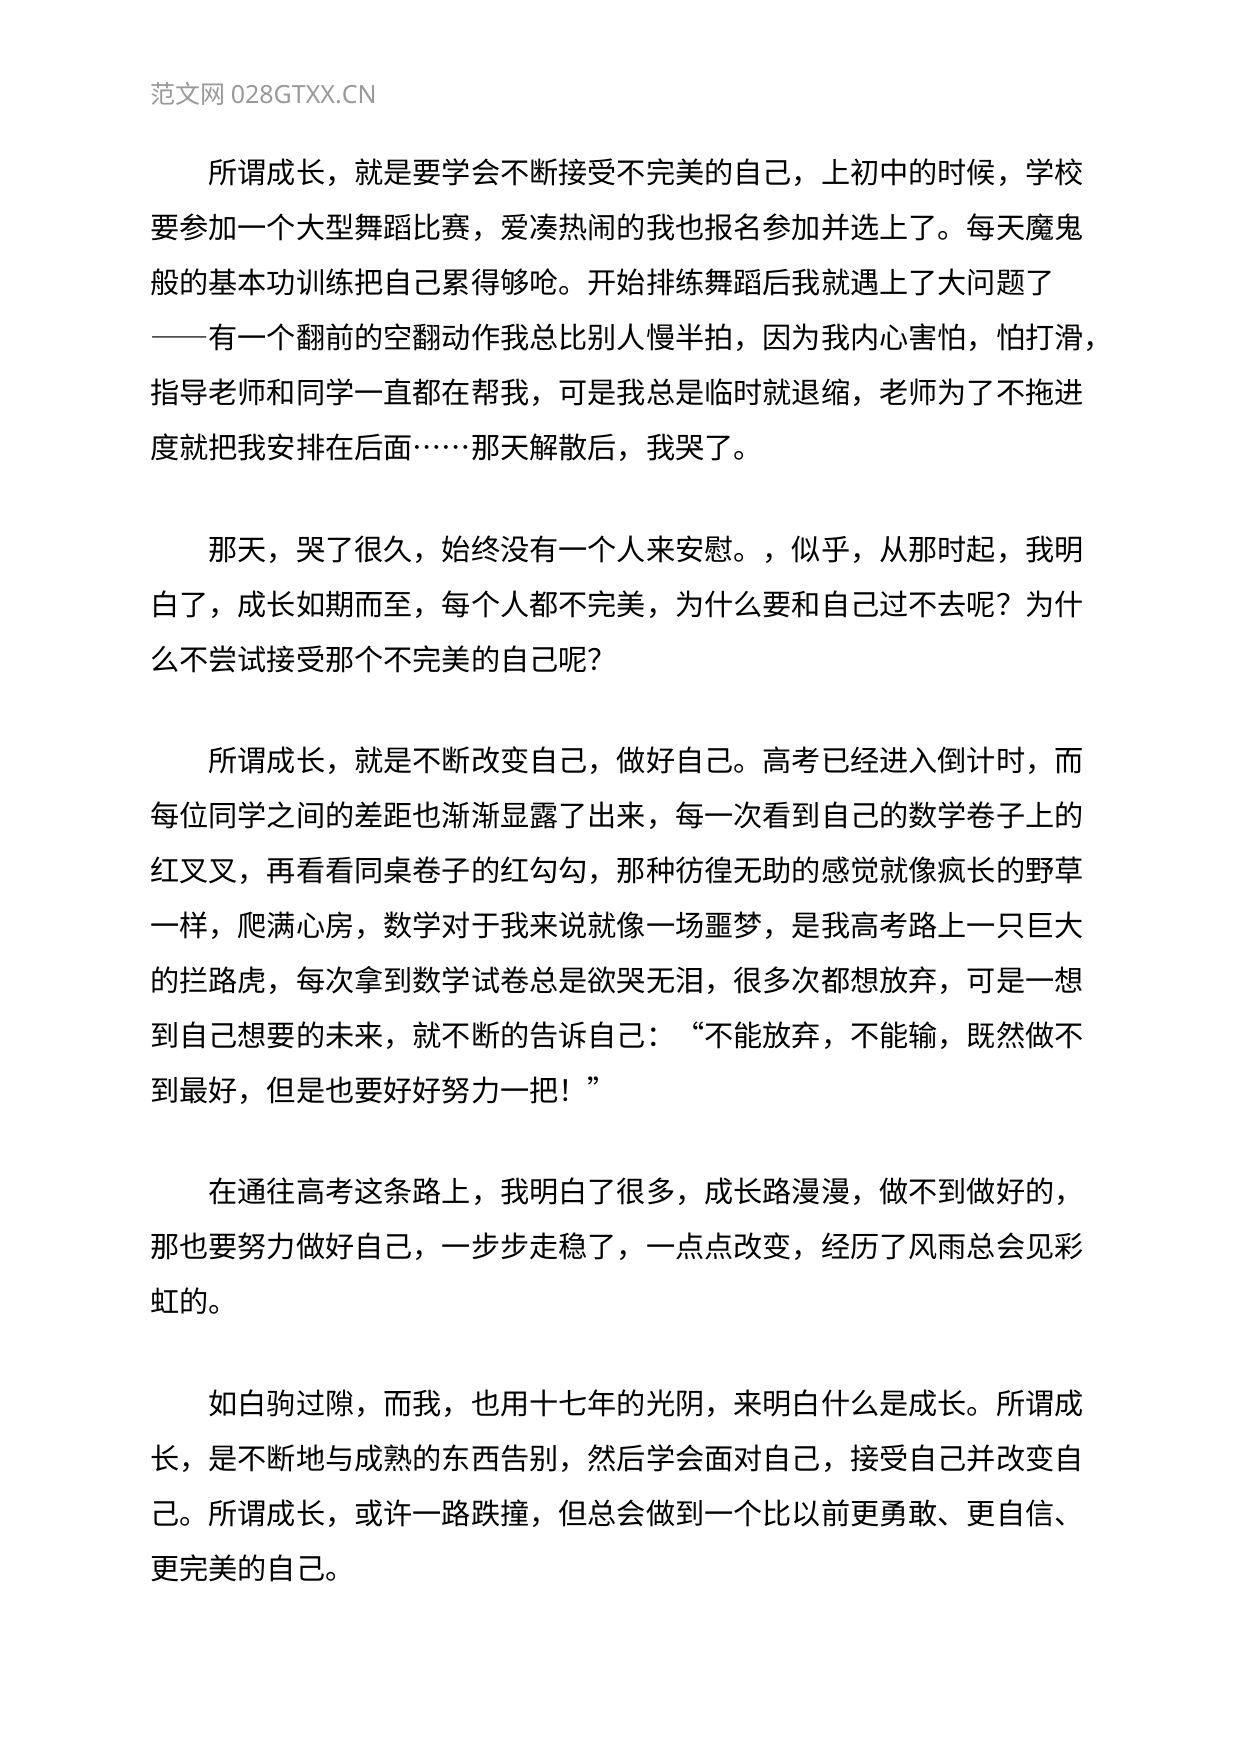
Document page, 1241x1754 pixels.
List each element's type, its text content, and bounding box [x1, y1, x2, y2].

text 所谓成长，就是要学会不断接受不完美的自己，上初中的时候，学校要参加一个大型舞蹈比赛，爱凑热闹的我也报名参加并选上了。每天魔鬼般的基本功训练把自己累得够呛。开始排练舞蹈后我就遇上了大问题了——有一个翻前的空翻动作我总比别人慢半拍，因为我内心害怕，怕打滑，指导老师和同学一直都在帮我，可是我总是临时就退缩，老师为了不拖进度就把我安排在后面……那天解散后，我哭了。 [150, 150, 1090, 467]
text 所谓成长，就是不断改变自己，做好自己。高考已经进入倒计时，而每位同学之间的差距也渐渐显露了出来，每一次看到自己的数学卷子上的红叉叉，再看看同桌卷子的红勾勾，那种彷徨无助的感觉就像疯长的野草一样，爬满心房，数学对于我来说就像一场噩梦，是我高考路上一只巨大的拦路虎，每次拿到数学试卷总是欲哭无泪，很多次都想放弃，可是一想到自己想要的未来，就不断的告诉自己：“不能放弃，不能输，既然做不到最好，但是也要好好努力一把！” [150, 738, 1090, 1109]
text 如白驹过隙，而我，也用十七年的光阴，来明白什么是成长。所谓成长，是不断地与成熟的东西告别，然后学会面对自己，接受自己并改变自己。所谓成长，或许一路跌撞，但总会做到一个比以前更勇敢、更自信、更完美的自己。 [150, 1381, 1090, 1587]
text 在通往高考这条路上，我明白了很多，成长路漫漫，做不到做好的，那也要努力做好自己，一步步走稳了，一点点改变，经历了风雨总会见彩虹的。 [150, 1169, 1090, 1321]
text 那天，哭了很久，始终没有一个人来安慰。，似乎，从那时起，我明白了，成长如期而至，每个人都不完美，为什么要和自己过不去呢？为什么不尝试接受那个不完美的自己呢？ [150, 526, 1090, 678]
